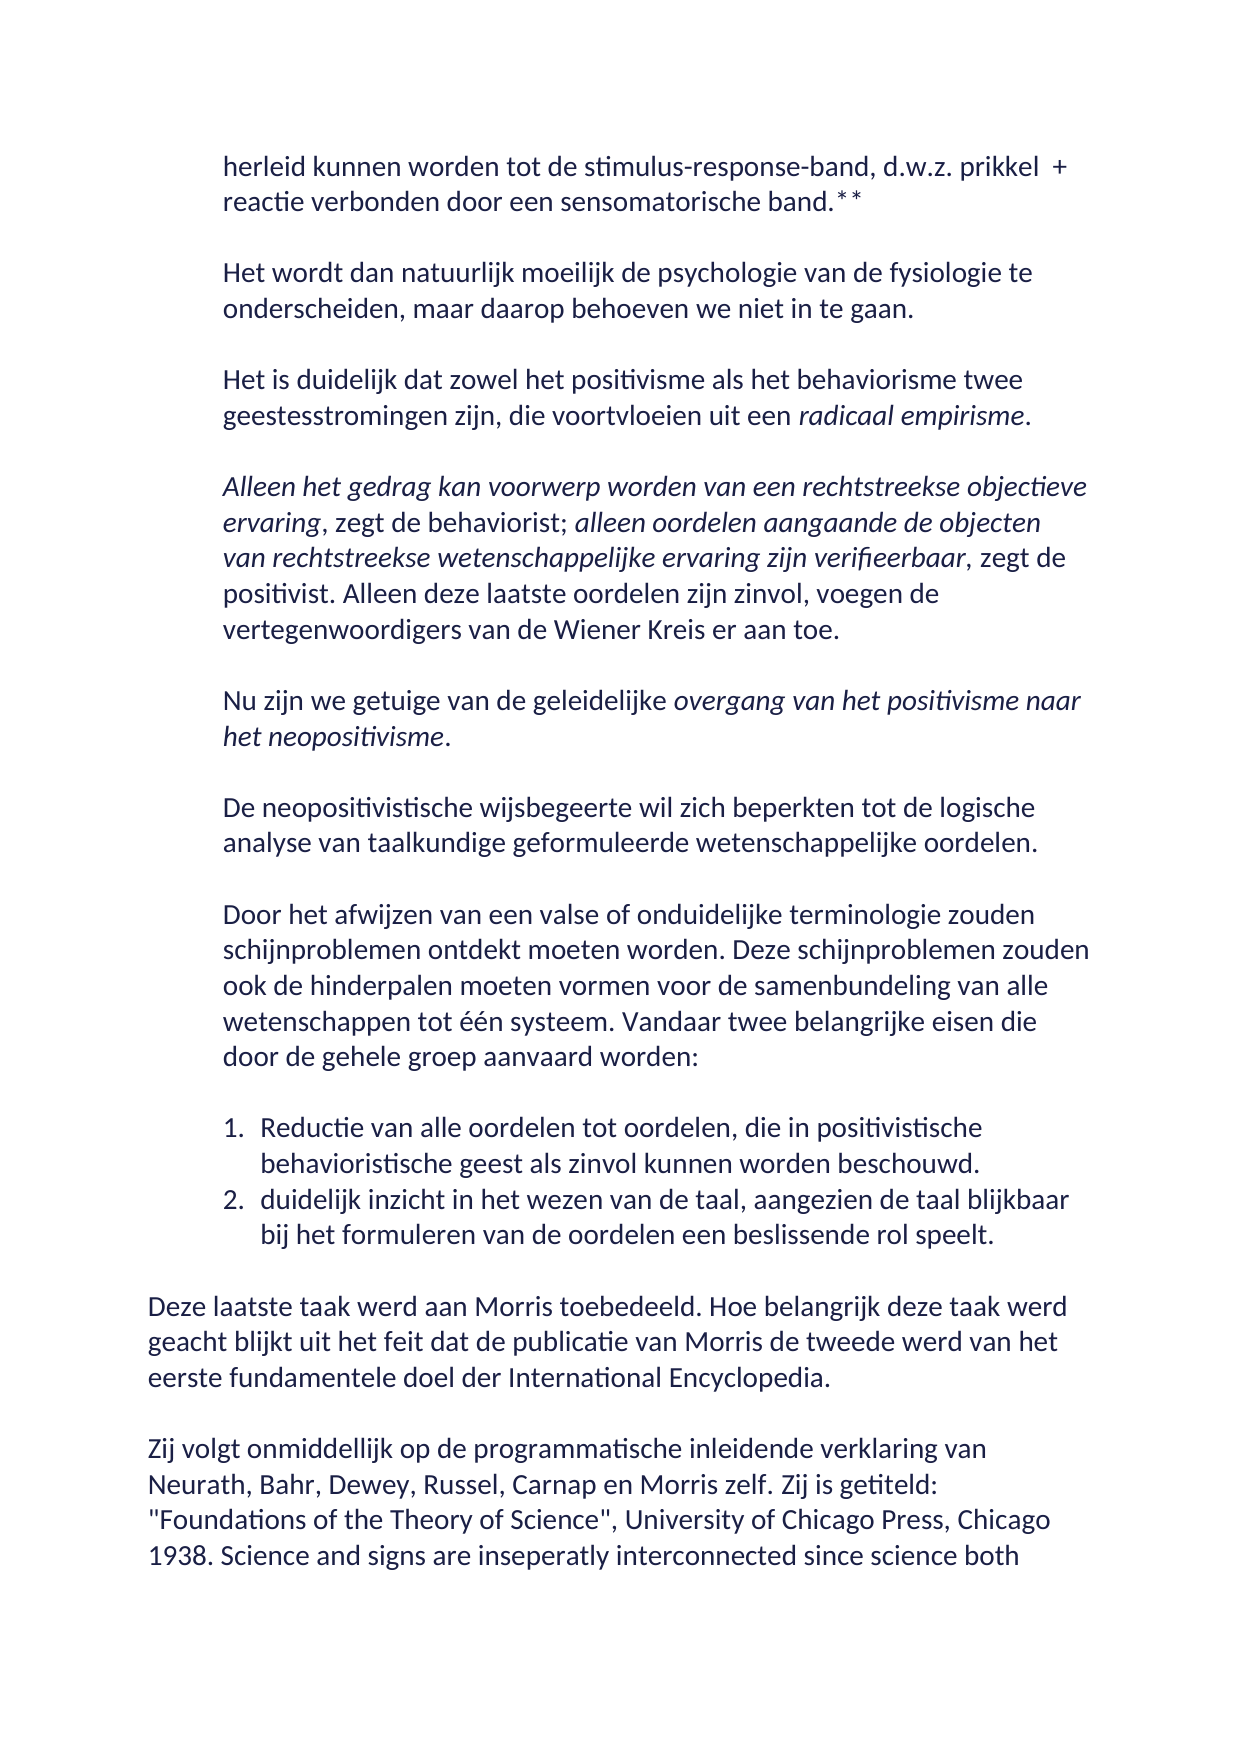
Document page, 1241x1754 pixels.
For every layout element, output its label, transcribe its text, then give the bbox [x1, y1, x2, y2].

list Nu zijn we getuige van de geleidelijke overgang van het positivisme naar het neopositivisme. [223, 682, 1093, 753]
list Alleen het gedrag kan voorwerp worden van een rechtstreekse objectieve ervaring, zegt de behaviorist; alleen oordelen aangaande de objecten van rechtstreekse wetenschappelijke ervaring zijn verifieerbaar, zegt de positivist. Alleen deze laatste oordelen zijn zinvol, voegen de vertegenwoordigers van de Wiener Kreis er aan toe. [223, 468, 1093, 646]
list Reductie van alle oordelen tot oordelen, die in positivistische­ behavioristische geest als zinvol kunnen worden beschouwd. [223, 1109, 1093, 1181]
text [148, 1430, 1093, 1573]
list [223, 148, 1093, 219]
list De neopositivistische wijsbegeerte wil zich beperkten tot de logische analyse van taalkundige geformuleerde wetenschappelijke oordelen. [223, 789, 1093, 860]
list duidelijk inzicht in het wezen van de taal, aangezien de taal blijkbaar bij het formuleren van de oordelen een beslissende rol speelt. [223, 1181, 1093, 1252]
list Het is duidelijk dat zowel het positivisme als het behaviorisme twee geestesstromingen zijn, die voortvloeien uit een radicaal empirisme. [223, 361, 1093, 433]
list Door het afwijzen van een valse of onduidelijke terminologie zouden schijnproblemen ontdekt moeten worden. Deze schijnproblemen zouden ook de hinderpalen moeten vormen voor de samenbundeling van alle wetenschappen tot één systeem. Vandaar twee belangrijke eisen die door de gehele groep aanvaard worden: [223, 896, 1093, 1074]
text Deze laatste taak werd aan Morris toebedeeld. Hoe belangrijk deze taak werd geacht blijkt uit het feit dat de publicatie van Morris de tweede werd van het eerste fundamentele doel der International Encyclopedia. [148, 1288, 1093, 1394]
list Het wordt dan natuurlijk moeilijk de psychologie van de fysiologie te onderscheiden, maar daarop behoeven we niet in te gaan. [223, 254, 1093, 326]
